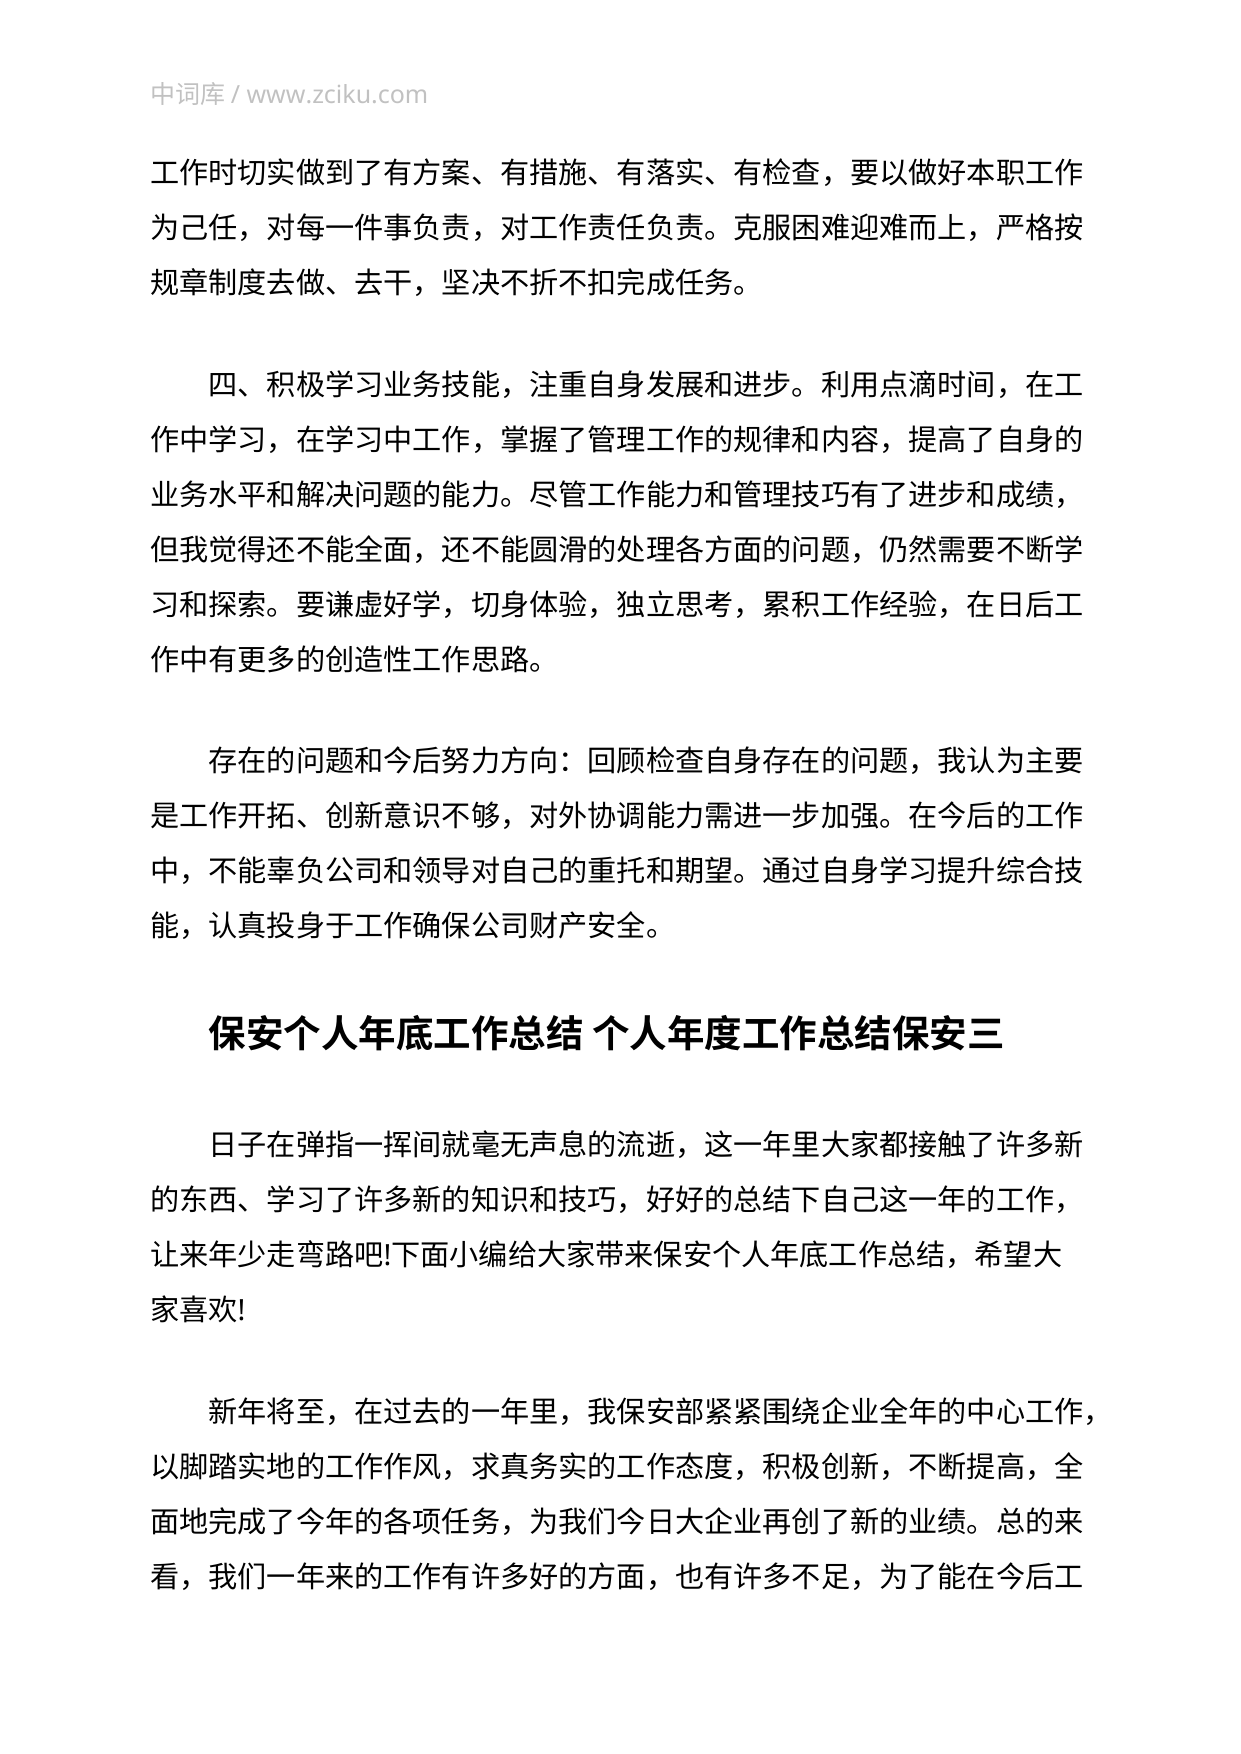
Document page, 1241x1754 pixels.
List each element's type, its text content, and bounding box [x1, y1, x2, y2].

text 四、积极学习业务技能，注重自身发展和进步。利用点滴时间，在工作中学习，在学习中工作，掌握了管理工作的规律和内容，提高了自身的业务水平和解决问题的能力。尽管工作能力和管理技巧有了进步和成绩，但我觉得还不能全面，还不能圆滑的处理各方面的问题，仍然需要不断学习和探索。要谦虚好学，切身体验，独立思考，累积工作经验，在日后工作中有更多的创造性工作思路。 [150, 362, 1090, 678]
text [150, 1388, 1090, 1595]
text 保安个人年底工作总结 个人年度工作总结保安三 [150, 1004, 1090, 1058]
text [150, 150, 1090, 302]
text 存在的问题和今后努力方向：回顾检查自身存在的问题，我认为主要是工作开拓、创新意识不够，对外协调能力需进一步加强。在今后的工作中，不能辜负公司和领导对自己的重托和期望。通过自身学习提升综合技能，认真投身于工作确保公司财产安全。 [150, 738, 1090, 945]
text 日子在弹指一挥间就毫无声息的流逝，这一年里大家都接触了许多新的东西、学习了许多新的知识和技巧，好好的总结下自己这一年的工作，让来年少走弯路吧!下面小编给大家带来保安个人年底工作总结，希望大家喜欢! [150, 1122, 1090, 1329]
